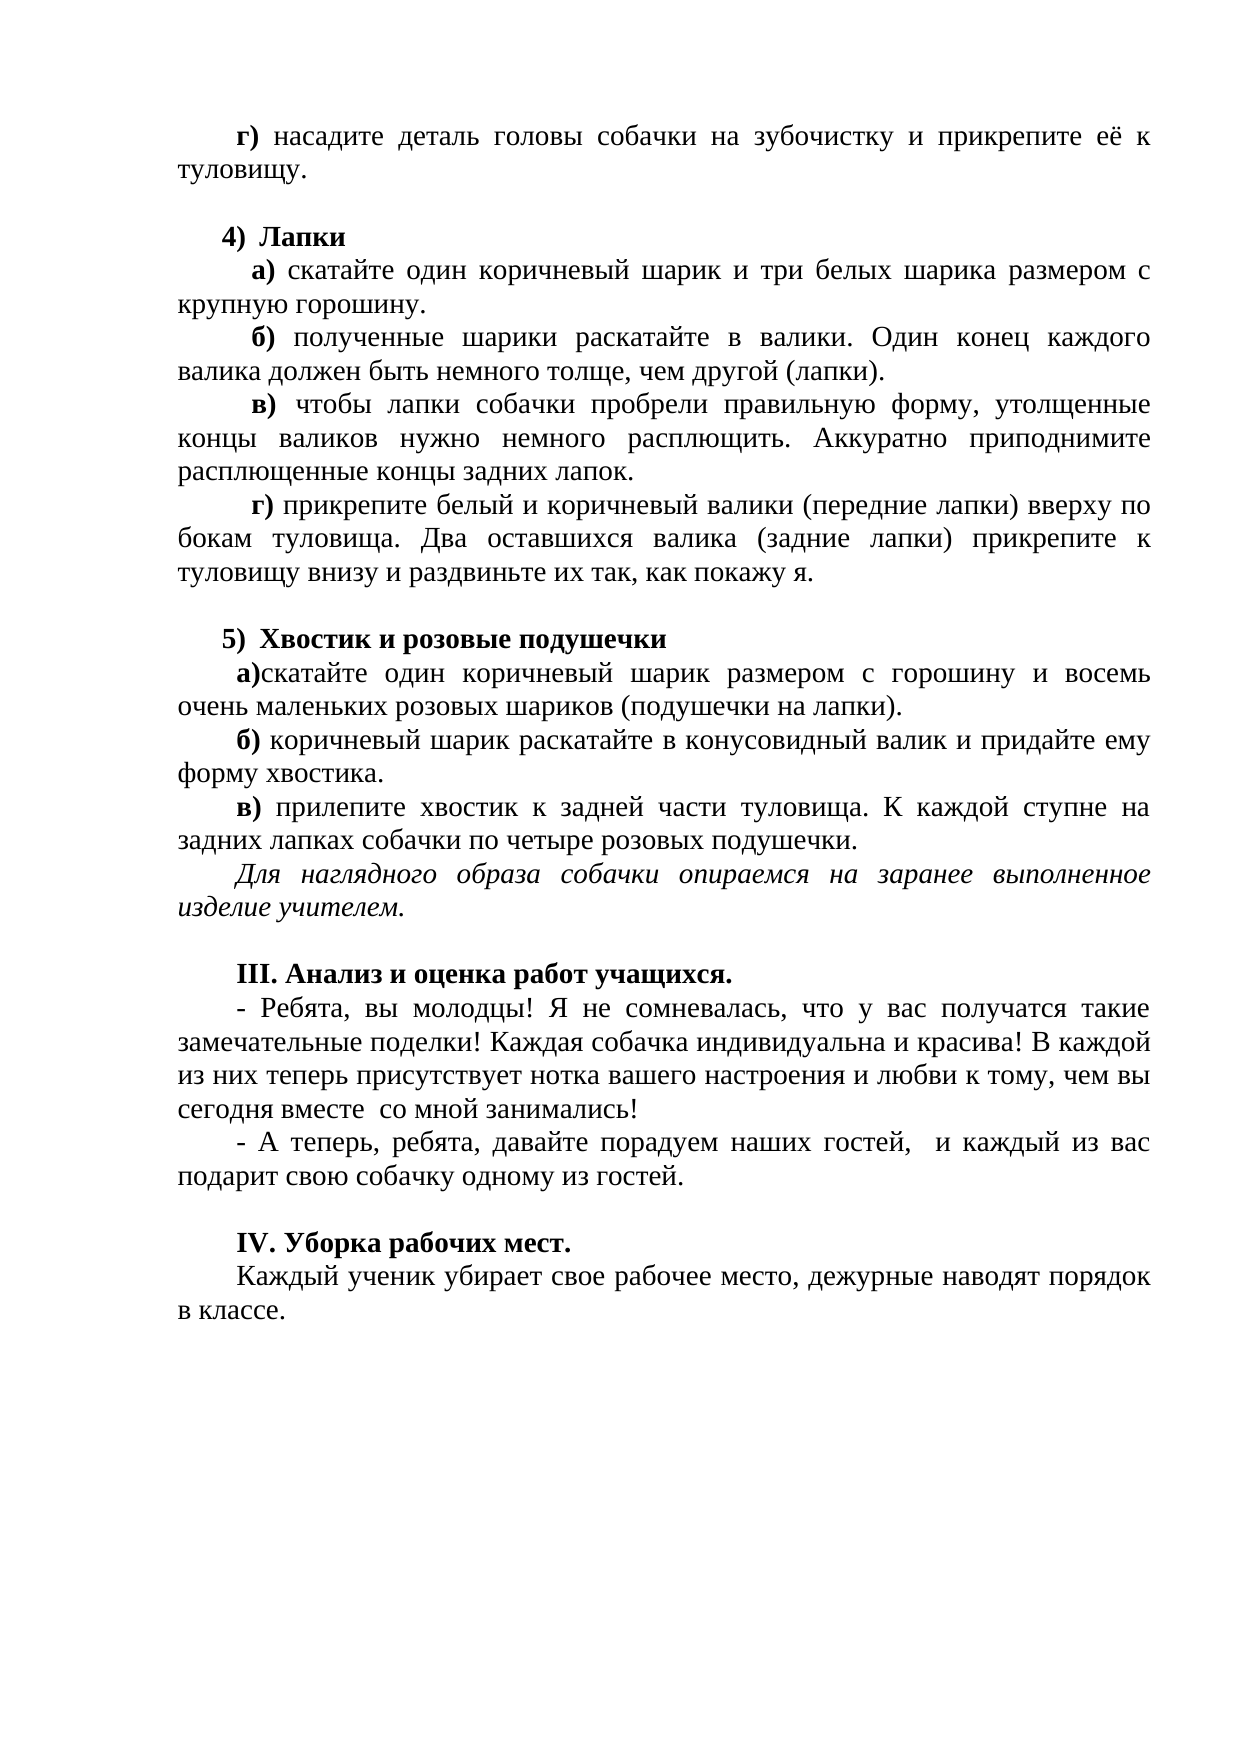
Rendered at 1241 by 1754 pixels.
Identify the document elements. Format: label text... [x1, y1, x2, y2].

text а)скатайте один коричневый шарик размером с горошину и восемь очень маленьких розовых шариков (подушечки на лапки). [177, 655, 1152, 722]
text а) скатайте один коричневый шарик и три белых шарика размером с крупную горошину. [177, 252, 1152, 319]
list Лапки [222, 219, 1152, 252]
text Каждый ученик убирает свое рабочее место, дежурные наводят порядок в классе. [177, 1258, 1152, 1326]
text Для наглядного образа собачки опираемся на заранее выполненное изделие учителем. [177, 856, 1152, 923]
text г) прикрепите белый и коричневый валики (передние лапки) вверху по бокам туловища. Два оставшихся валика (задние лапки) прикрепите к туловищу внизу и раздвиньте их так, как покажу я. [177, 487, 1152, 588]
text IV. Уборка рабочих мест. [177, 1225, 1152, 1258]
text б) коричневый шарик раскатайте в конусовидный валик и придайте ему форму хвостика. [177, 722, 1152, 789]
list Хвостик и розовые подушечки [222, 621, 1152, 655]
text б) полученные шарики раскатайте в валики. Один конец каждого валика должен быть немного толще, чем другой (лапки). [177, 319, 1152, 386]
text III. Анализ и оценка работ учащихся. [177, 957, 1152, 990]
text в) чтобы лапки собачки пробрели правильную форму, утолщенные концы валиков нужно немного расплющить. Аккуратно приподнимите расплющенные концы задних лапок. [177, 386, 1152, 487]
text - Ребята, вы молодцы! Я не сомневалась, что у вас получатся такие замечательные поделки! Каждая собачка индивидуальна и красива! В каждой из них теперь присутствует нотка вашего настроения и любви к тому, чем вы сегодня вместе со мной занимались! [177, 990, 1152, 1124]
text - А теперь, ребята, давайте порадуем наших гостей, и каждый из вас подарит свою собачку одному из гостей. [177, 1124, 1152, 1191]
text в) прилепите хвостик к задней части туловища. К каждой ступне на задних лапках собачки по четыре розовых подушечки. [177, 789, 1152, 856]
text г) насадите деталь головы собачки на зубочистку и прикрепите её к туловищу. [177, 118, 1152, 185]
